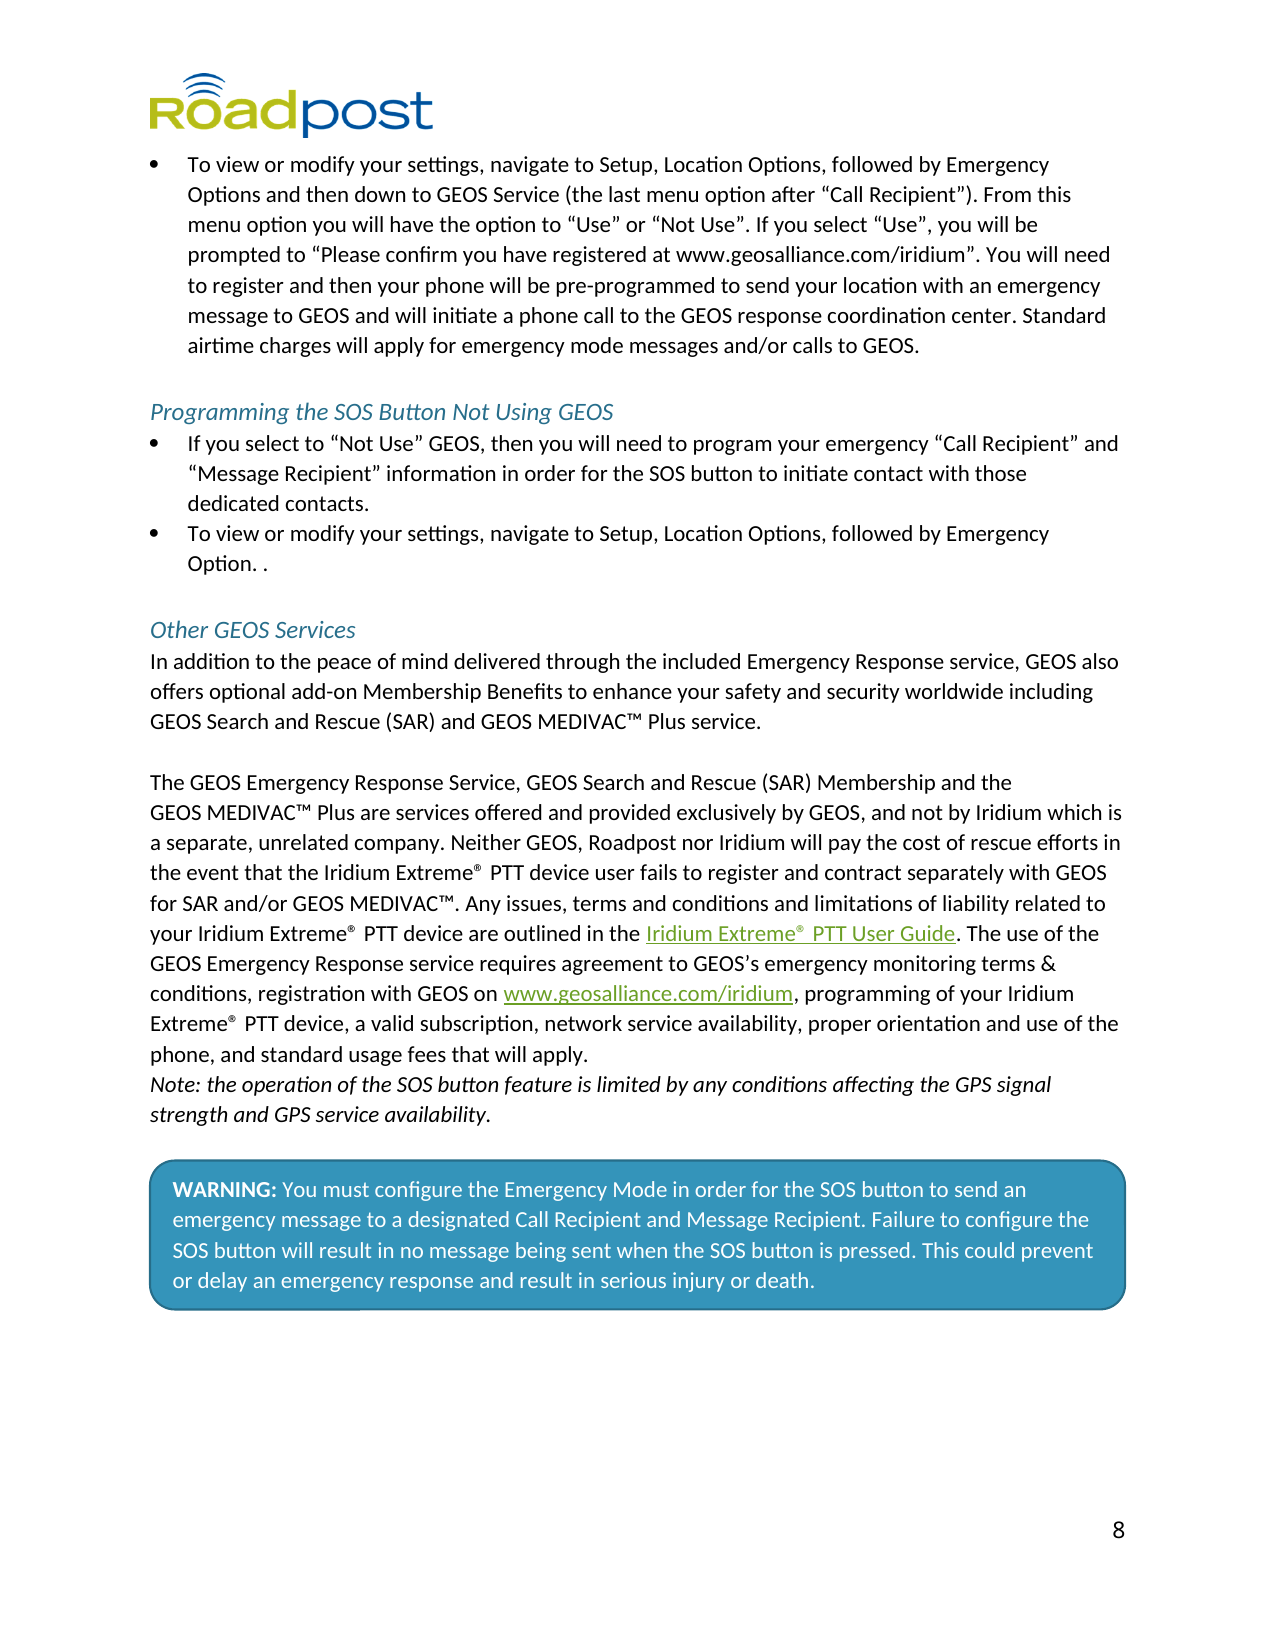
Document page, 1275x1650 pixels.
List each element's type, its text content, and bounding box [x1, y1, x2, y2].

list If you select to “Not Use” GEOS, then you will need to program your emergency “Call Recipient” and “Message Recipient” information in order for the SOS button to initiate contact with those dedicated contacts. [150, 429, 1125, 517]
subtitle Other GEOS Services [150, 614, 1125, 645]
picture [150, 73, 433, 138]
subtitle Programming the SOS Button Not Using GEOS [150, 396, 1125, 426]
text In addition to the peace of mind delivered through the included Emergency Response service, GEOS also offers optional add-on Membership Benefits to enhance your safety and security worldwide including GEOS Search and Rescue (SAR) and GEOS MEDIVAC™ Plus service. [150, 647, 1125, 736]
list To view or modify your settings, navigate to Setup, Location Options, followed by Emergency Option. . [150, 519, 1125, 578]
text Note: the operation of the SOS button feature is limited by any conditions affecting the GPS signal strength and GPS service availability. [150, 1070, 1125, 1128]
text GEOS MEDIVAC™ Plus are services offered and provided exclusively by GEOS, and not by Iridium which is a separate, unrelated company. Neither GEOS, Roadpost nor Iridium will pay the cost of rescue efforts in the event that the Iridium Extreme® PTT device user fails to register and contract separately with GEOS for SAR and/or GEOS MEDIVAC™. Any issues, terms and conditions and limitations of liability related to your Iridium Extreme® PTT device are outlined in the Iridium Extreme® PTT User Guide. The use of the GEOS Emergency Response service requires agreement to GEOS’s emergency monitoring terms & conditions, registration with GEOS on www.geosalliance.com/iridium, programming of your Iridium Extreme® PTT device, a valid subscription, network service availability, proper orientation and use of the phone, and standard usage fees that will apply. [150, 798, 1125, 1068]
text The GEOS Emergency Response Service, GEOS Search and Rescue (SAR) Membership and the [150, 768, 1125, 796]
list To view or modify your settings, navigate to Setup, Location Options, followed by Emergency Options and then down to GEOS Service (the last menu option after “Call Recipient”). From this menu option you will have the option to “Use” or “Not Use”. If you select “Use”, you will be prompted to “Please confirm you have registered at www.geosalliance.com/iridium”. You will need to register and then your phone will be pre-programmed to send your location with an emergency message to GEOS and will initiate a phone call to the GEOS response coordination center. Standard airtime charges will apply for emergency mode messages and/or calls to GEOS. [150, 150, 1125, 359]
